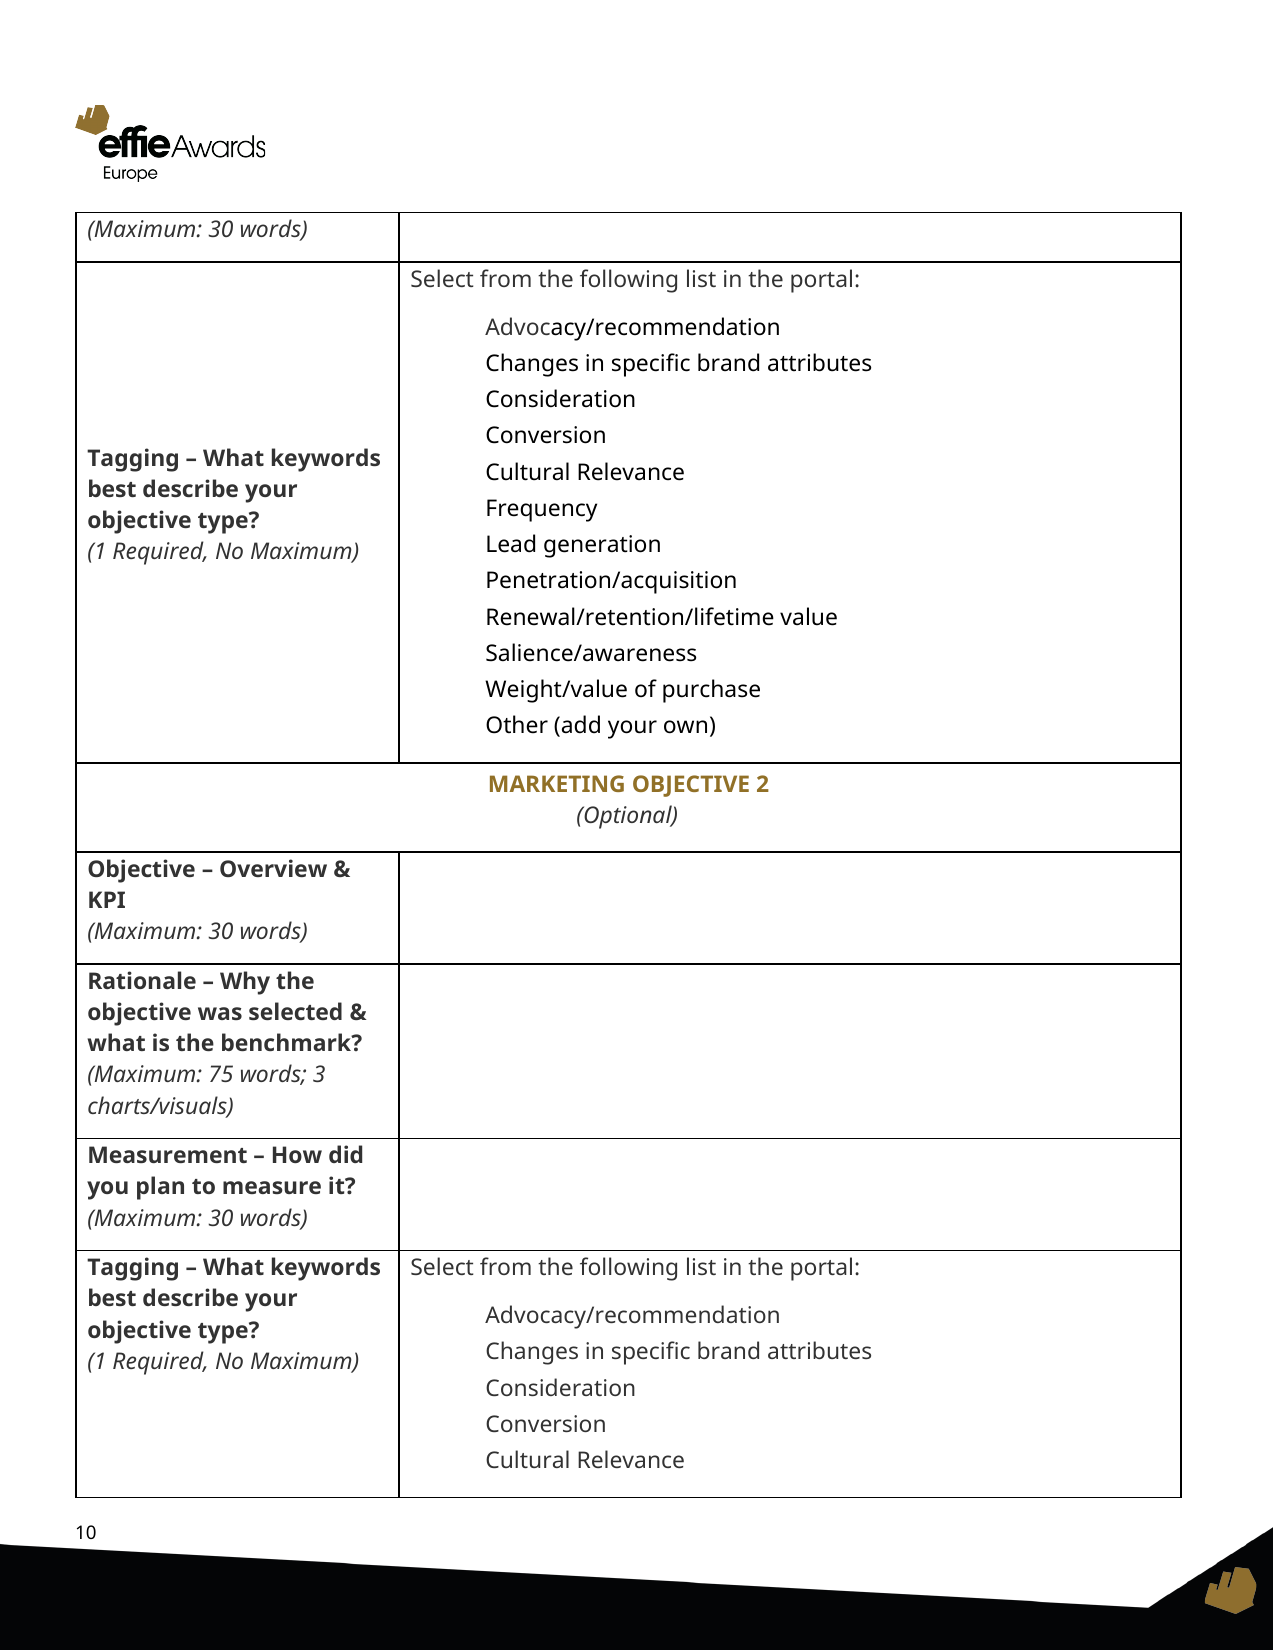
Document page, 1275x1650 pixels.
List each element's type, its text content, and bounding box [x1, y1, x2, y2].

picture [88, 1527, 93, 1538]
table_cell [400, 853, 1180, 963]
table_cell MARKETING OBJECTIVE 2 (Optional) [77, 764, 1180, 851]
table_cell Tagging – What keywords best describe your objective type? (1 Required, No Maximum) [77, 1251, 398, 1496]
table_cell Rationale – Why the objective was selected & what is the benchmark? (Maximum: 75 words; 3 charts/visuals) [77, 965, 398, 1137]
table_cell Measurement – How did you plan to measure it? (Maximum: 30 words) [77, 1139, 398, 1249]
table_cell Measurement – How did you plan to measure it? (Maximum: 30 words) [77, 213, 398, 261]
table_cell Objective – Overview & KPI (Maximum: 30 words) [77, 853, 398, 963]
picture [75, 105, 266, 182]
table_cell [400, 965, 1180, 1137]
table_cell [400, 1139, 1180, 1249]
picture [0, 1527, 1273, 1650]
table_cell Tagging – What keywords best describe your objective type? (1 Required, No Maximum) [77, 263, 398, 762]
table_cell [400, 213, 1180, 261]
